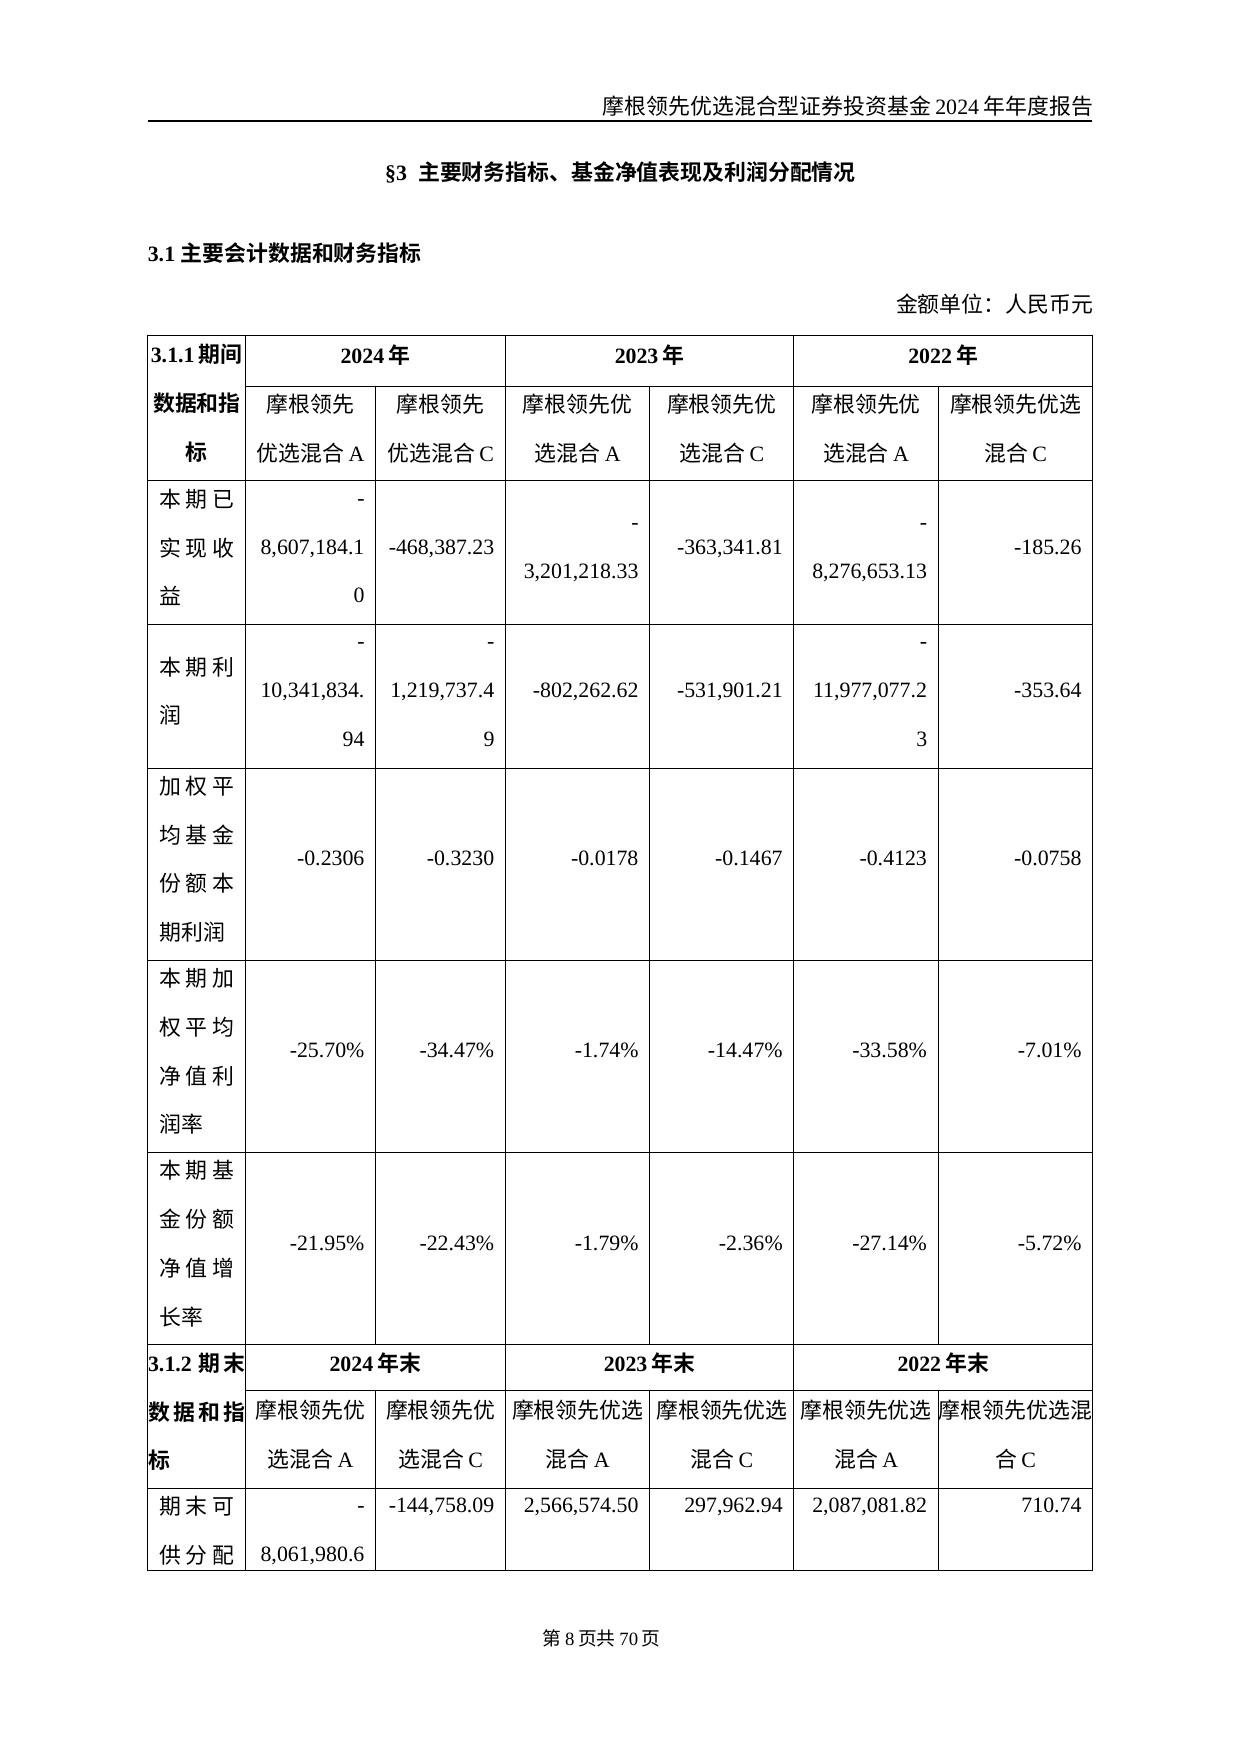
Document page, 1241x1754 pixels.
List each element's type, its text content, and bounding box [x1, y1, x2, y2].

table_cell -7.01% [939, 961, 1092, 1152]
table_cell -8,276,653.13 [794, 481, 938, 624]
table_cell -27.14% [794, 1153, 938, 1344]
table_cell -11,977,077.23 [794, 625, 938, 767]
table_cell 本期加权平均净值利润率 [148, 961, 245, 1152]
table_cell -1.79% [506, 1153, 649, 1344]
subtitle §3 主要财务指标、基金净值表现及利润分配情况 [148, 154, 1092, 187]
table_cell 3.1.2期末数据和指标 [148, 1345, 245, 1488]
table_cell 本期已实现收益 [148, 481, 245, 624]
table_header 2024年 [246, 336, 505, 386]
table_cell -1,219,737.49 [376, 625, 505, 767]
table_cell -531,901.21 [650, 625, 793, 767]
table_cell 2024年末 [246, 1345, 505, 1390]
table_cell 2,566,574.50 [506, 1489, 649, 1570]
table_cell -802,262.62 [506, 625, 649, 767]
table_cell -8,607,184.10 [246, 481, 375, 624]
table_cell -5.72% [939, 1153, 1092, 1344]
table_cell -144,758.09 [376, 1489, 505, 1570]
table_cell 摩根领先优选混合A [246, 387, 375, 480]
table_cell 2023年末 [506, 1345, 793, 1390]
table_cell -468,387.23 [376, 481, 505, 624]
table_cell 摩根领先优选混合C [376, 1391, 505, 1488]
table_cell -21.95% [246, 1153, 375, 1344]
table_cell -0.1467 [650, 769, 793, 960]
table_cell -14.47% [650, 961, 793, 1152]
table_cell 期末可供分配利润 [148, 1489, 245, 1570]
table_cell 摩根领先优选混合C [650, 387, 793, 480]
table_cell 摩根领先优选混合A [506, 387, 649, 480]
text 金额单位：人民币元 [149, 286, 1092, 319]
table_cell 本期利润 [148, 625, 245, 767]
table_cell -1.74% [506, 961, 649, 1152]
table_cell 本期基金份额净值增长率 [148, 1153, 245, 1344]
table_cell 297,962.94 [650, 1489, 793, 1570]
table_cell -33.58% [794, 961, 938, 1152]
table_cell -0.4123 [794, 769, 938, 960]
table_cell -363,341.81 [650, 481, 793, 624]
table_cell 710.74 [939, 1489, 1092, 1570]
table_cell 摩根领先优选混合C [376, 387, 505, 480]
table_cell -0.3230 [376, 769, 505, 960]
subtitle 3.1 主要会计数据和财务指标 [148, 235, 1092, 268]
table_header 2023年 [506, 336, 793, 386]
table_cell -3,201,218.33 [506, 481, 649, 624]
table_cell 2022年末 [794, 1345, 1092, 1390]
table_cell 2,087,081.82 [794, 1489, 938, 1570]
table_header 2022年 [794, 336, 1092, 386]
table_cell -10,341,834.94 [246, 625, 375, 767]
table_cell 摩根领先优选混合C [650, 1391, 793, 1488]
table_cell 摩根领先优选混合C [939, 387, 1092, 480]
table_cell -0.0178 [506, 769, 649, 960]
table_cell 摩根领先优选混合C [939, 1391, 1092, 1488]
table_cell -22.43% [376, 1153, 505, 1344]
table_header 3.1.1期间数据和指标 [148, 336, 245, 480]
table_cell -185.26 [939, 481, 1092, 624]
table_cell -25.70% [246, 961, 375, 1152]
table_cell 加权平均基金份额本期利润 [148, 769, 245, 960]
table_cell 摩根领先优选混合A [506, 1391, 649, 1488]
table_cell 摩根领先优选混合A [246, 1391, 375, 1488]
table_cell -34.47% [376, 961, 505, 1152]
table_cell -8,061,980.67 [246, 1489, 375, 1570]
table_cell -2.36% [650, 1153, 793, 1344]
table_cell -0.0758 [939, 769, 1092, 960]
table_cell 摩根领先优选混合A [794, 1391, 938, 1488]
table_cell -353.64 [939, 625, 1092, 767]
table_cell 摩根领先优选混合A [794, 387, 938, 480]
table_cell -0.2306 [246, 769, 375, 960]
